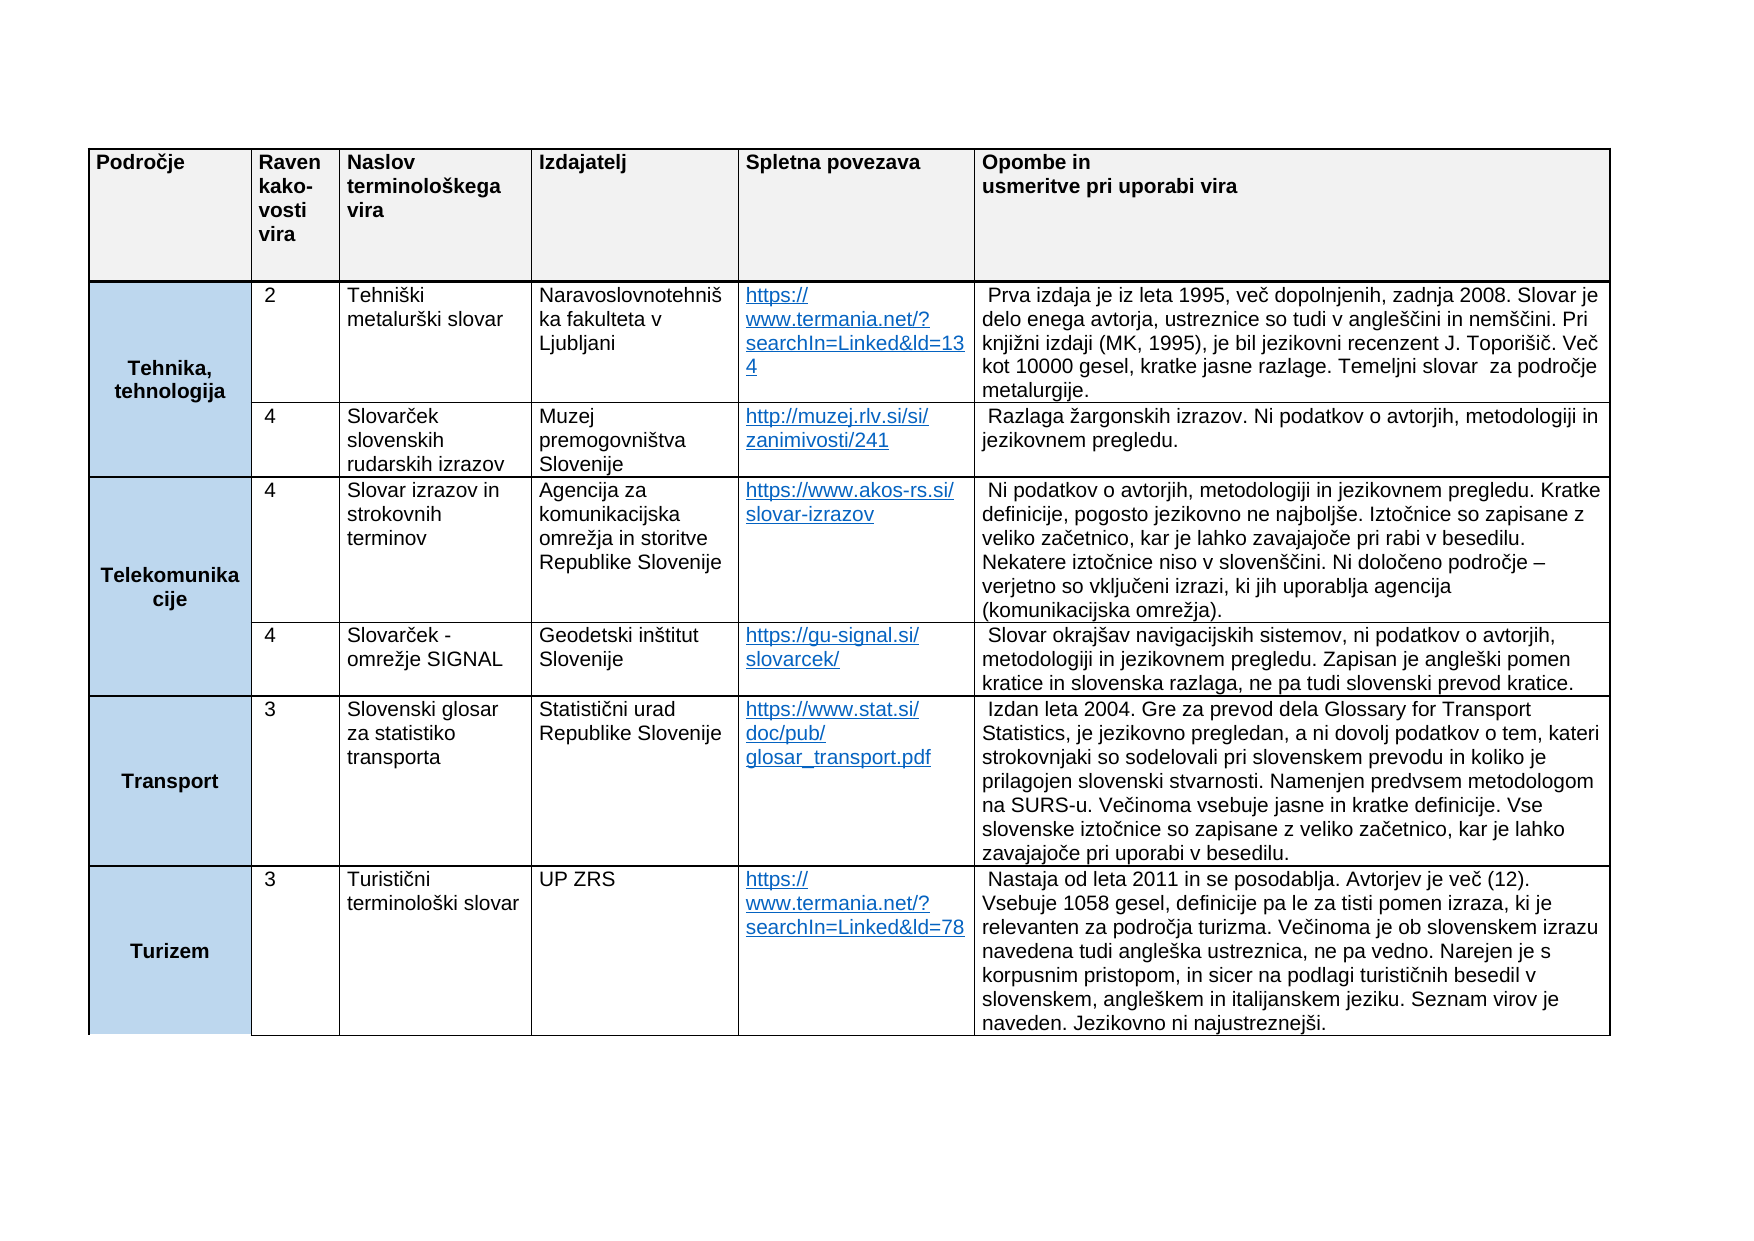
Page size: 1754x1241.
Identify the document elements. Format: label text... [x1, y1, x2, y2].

table_cell Slovar okrajšav navigacijskih sistemov, ni podatkov o avtorjih, metodologiji in jezikovnem pregledu. Zapisan je angleški pomen kratice in slovenska razlaga, ne pa tudi slovenski prevod kratice. [975, 623, 1609, 695]
table_cell 3 [252, 867, 339, 1034]
table_cell Slovar izrazov in strokovnih terminov [340, 478, 531, 622]
table_cell http://muzej.rlv.si/si/zanimivosti/241 [739, 403, 974, 476]
table_cell Prva izdaja je iz leta 1995, več dopolnjenih, zadnja 2008. Slovar je delo enega avtorja, ustreznice so tudi v angleščini in nemščini. Pri knjižni izdaji (MK, 1995), je bil jezikovni recenzent J. Toporišič. Več kot 10000 gesel, kratke jasne razlage. Temeljni slovar za področje metalurgije. [975, 283, 1609, 402]
table_cell UP ZRS [532, 867, 738, 1034]
table_header Naslov terminološkega vira [340, 150, 531, 280]
table_cell 4 [252, 478, 339, 622]
table_cell 2 [252, 283, 339, 402]
table_cell Razlaga žargonskih izrazov. Ni podatkov o avtorjih, metodologiji in jezikovnem pregledu. [975, 403, 1609, 476]
table_cell Transport [90, 697, 251, 865]
table_cell Izdan leta 2004. Gre za prevod dela Glossary for Transport Statistics, je jezikovno pregledan, a ni dovolj podatkov o tem, kateri strokovnjaki so sodelovali pri slovenskem prevodu in koliko je prilagojen slovenski stvarnosti. Namenjen predvsem metodologom na SURS-u. Večinoma vsebuje jasne in kratke definicije. Vse slovenske iztočnice so zapisane z veliko začetnico, kar je lahko zavajajoče pri uporabi v besedilu. [975, 697, 1609, 865]
table_cell 4 [252, 403, 339, 476]
table_cell 4 [252, 623, 339, 695]
table_cell Slovenski glosar za statistiko transporta [340, 697, 531, 865]
table_cell Tehnika, tehnologija [90, 283, 251, 476]
table_cell Turizem [90, 867, 251, 1034]
table_cell Statistični urad Republike Slovenije [532, 697, 738, 865]
table_cell Slovarček slovenskih rudarskih izrazov [340, 403, 531, 476]
table_cell Muzej premogovništva Slovenije [532, 403, 738, 476]
table_cell Telekomunikacije [90, 478, 251, 695]
table_cell Naravoslovnotehniška fakulteta v Ljubljani [532, 283, 738, 402]
table_cell Agencija za komunikacijska omrežja in storitve Republike Slovenije [532, 478, 738, 622]
table_cell Turistični terminološki slovar [340, 867, 531, 1034]
table_cell 3 [252, 697, 339, 865]
table_cell Tehniški metalurški slovar [340, 283, 531, 402]
table_cell Nastaja od leta 2011 in se posodablja. Avtorjev je več (12). Vsebuje 1058 gesel, definicije pa le za tisti pomen izraza, ki je relevanten za področja turizma. Večinoma je ob slovenskem izrazu navedena tudi angleška ustreznica, ne pa vedno. Narejen je s korpusnim pristopom, in sicer na podlagi turističnih besedil v slovenskem, angleškem in italijanskem jeziku. Seznam virov je naveden. Jezikovno ni najustreznejši. [975, 867, 1609, 1034]
table_cell Ni podatkov o avtorjih, metodologiji in jezikovnem pregledu. Kratke definicije, pogosto jezikovno ne najboljše. Iztočnice so zapisane z veliko začetnico, kar je lahko zavajajoče pri rabi v besedilu. Nekatere iztočnice niso v slovenščini. Ni določeno področje – verjetno so vključeni izrazi, ki jih uporablja agencija (komunikacijska omrežja). [975, 478, 1609, 622]
table_header Spletna povezava [739, 150, 974, 280]
table_header Izdajatelj [532, 150, 738, 280]
table_header Področje [90, 150, 251, 280]
table_cell https://www.termania.net/?searchIn=Linked&ld=78 [739, 867, 974, 1034]
table_cell https://www.stat.si/doc/pub/glosar_transport.pdf [739, 697, 974, 865]
table_cell Slovarček - omrežje SIGNAL [340, 623, 531, 695]
table_cell https://gu-signal.si/slovarcek/ [739, 623, 974, 695]
table_header Opombe in usmeritve pri uporabi vira [975, 150, 1609, 280]
table_cell https://www.akos-rs.si/slovar-izrazov [739, 478, 974, 622]
table_cell https://www.termania.net/?searchIn=Linked&ld=134 [739, 283, 974, 402]
table_header Raven kako-vosti vira [252, 150, 339, 280]
table_cell Geodetski inštitut Slovenije [532, 623, 738, 695]
